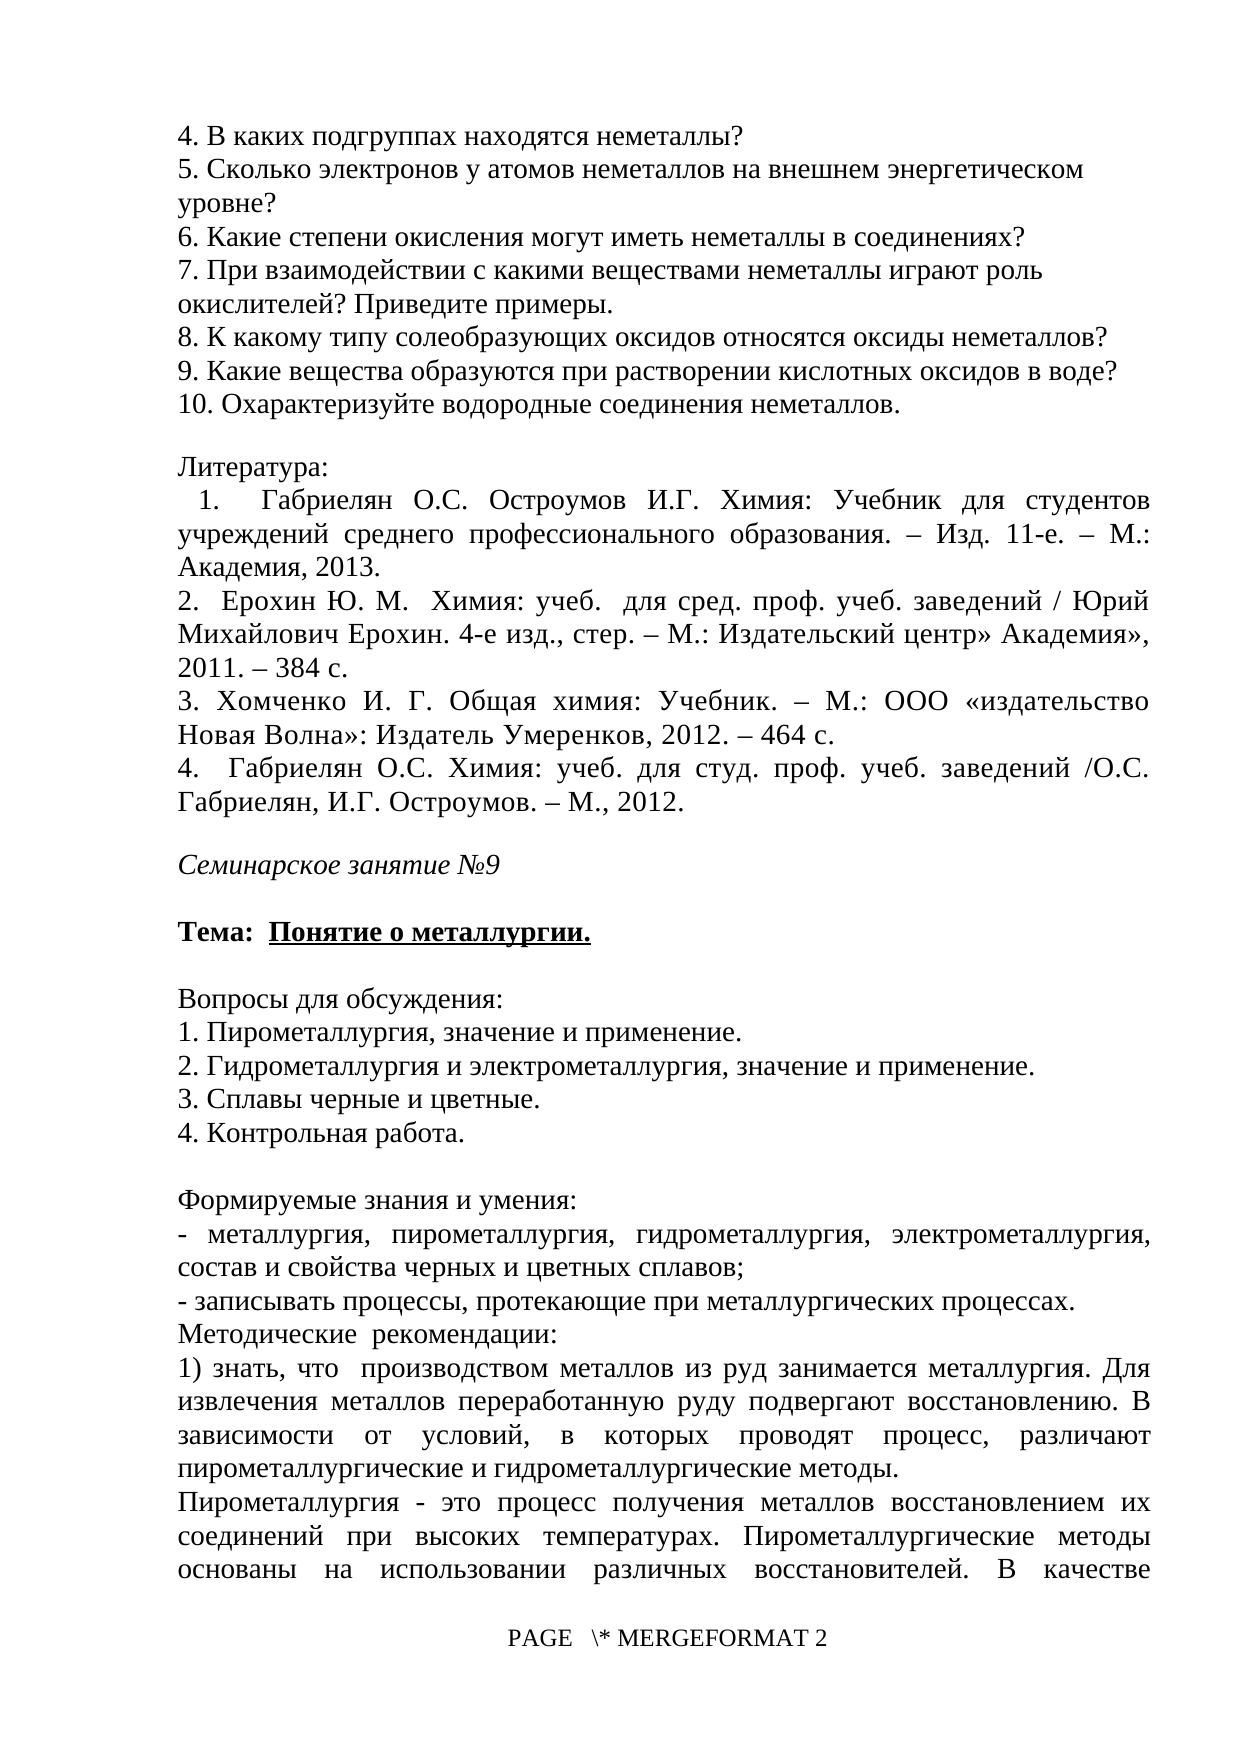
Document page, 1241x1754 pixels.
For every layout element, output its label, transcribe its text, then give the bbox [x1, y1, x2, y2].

text 1) знать, что производством металлов из руд занимается металлургия. Для извлечения металлов переработанную руду подвергают восстановлению. В зависимости от условий, в которых проводят процесс, различают пирометаллургические и гидрометаллургические методы. [177, 1350, 1152, 1484]
text Формируемые знания и умения: [177, 1182, 1152, 1216]
text 4. Контрольная работа. [177, 1115, 1152, 1149]
list 4. Габриелян О.С. Химия: учеб. для студ. проф. учеб. заведений /О.С. Габриелян, И.Г. Остроумов. – М., 2012. [177, 751, 1152, 818]
text Методические рекомендации: [177, 1316, 1152, 1350]
text - записывать процессы, протекающие при металлургических процессах. [177, 1283, 1152, 1316]
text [177, 1484, 1152, 1585]
text Семинарское занятие №9 [177, 847, 1152, 880]
list 1. Габриелян О.С. Остроумов И.Г. Химия: Учебник для студентов учреждений среднего профессионального образования. – Изд. 11-е. – М.: Академия, 2013. [177, 482, 1152, 583]
list 2. Ерохин Ю. М. Химия: учеб. для сред. проф. учеб. заведений / Юрий Михайлович Ерохин. 4-е изд., стер. – М.: Издательский центр» Академия», 2011. – 384 с. [177, 583, 1152, 683]
text Литература: [177, 449, 1152, 482]
text Тема: Понятие о металлургии. [177, 914, 1152, 947]
text 9. Какие вещества образуются при растворении кислотных оксидов в воде? [177, 353, 1152, 386]
text 6. Какие степени окисления могут иметь неметаллы в соединениях? [177, 219, 1152, 252]
text 8. К какому типу солеобразующих оксидов относятся оксиды неметаллов? [177, 319, 1152, 353]
text Вопросы для обсуждения: [177, 981, 1152, 1014]
text 5. Сколько электронов у атомов неметаллов на внешнем энергетическом уровне? [177, 152, 1152, 219]
text 1. Пирометаллургия, значение и применение. [177, 1014, 1152, 1048]
text 10. Охарактеризуйте водородные соединения неметаллов. [177, 386, 1152, 420]
list 3. Хомченко И. Г. Общая химия: Учебник. – М.: ООО «издательство Новая Волна»: Издатель Умеренков, 2012. – 464 с. [177, 683, 1152, 751]
text 2. Гидрометаллургия и электрометаллургия, значение и применение. [177, 1048, 1152, 1082]
text 3. Сплавы черные и цветные. [177, 1082, 1152, 1115]
text 7. При взаимодействии с какими веществами неметаллы играют роль окислителей? Приведите примеры. [177, 252, 1152, 319]
text - металлургия, пирометаллургия, гидрометаллургия, электрометаллургия, состав и свойства черных и цветных сплавов; [177, 1216, 1152, 1283]
text 4. В каких подгруппах находятся неметаллы? [177, 118, 1152, 152]
